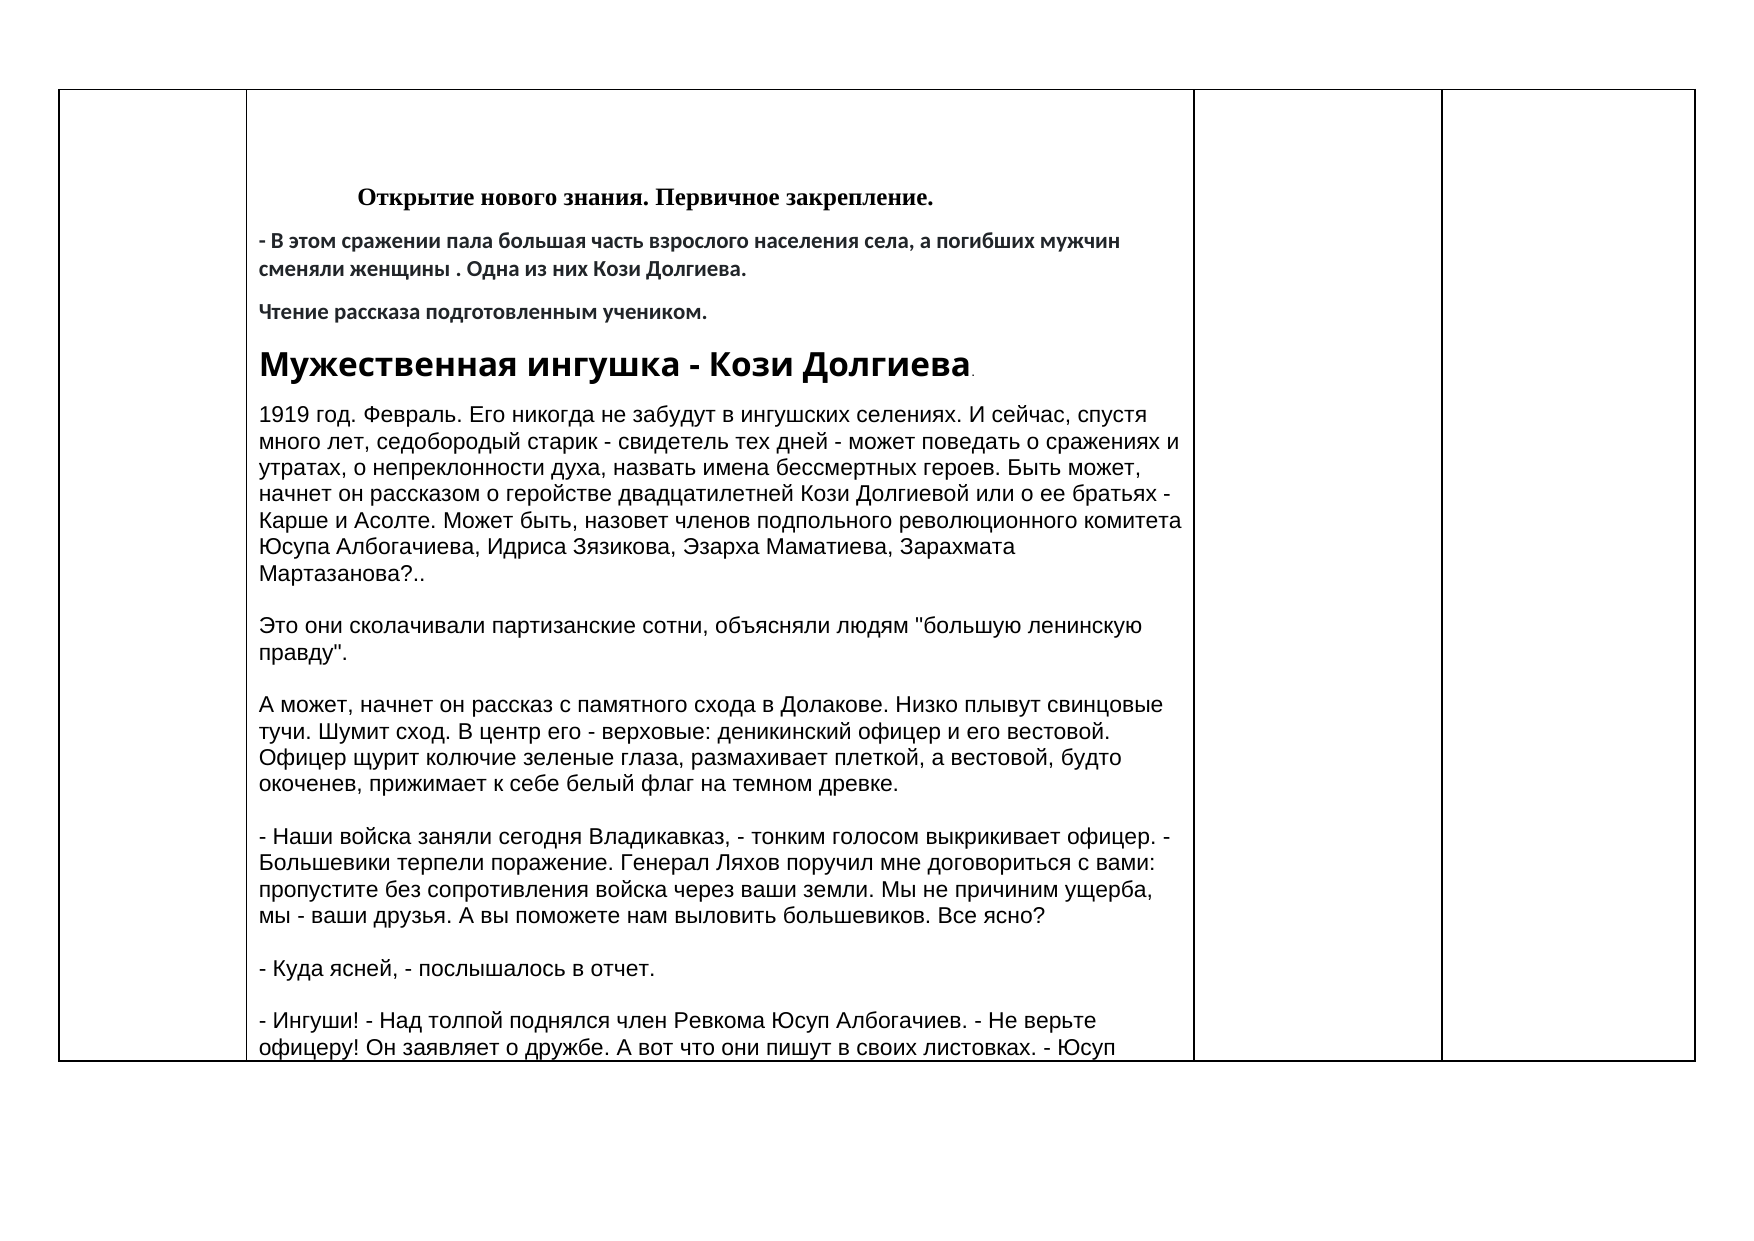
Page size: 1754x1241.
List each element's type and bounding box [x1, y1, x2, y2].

table_cell [60, 90, 246, 1060]
table_cell [1195, 90, 1441, 1060]
table_cell [1443, 90, 1694, 1060]
table_cell [247, 90, 1193, 1060]
